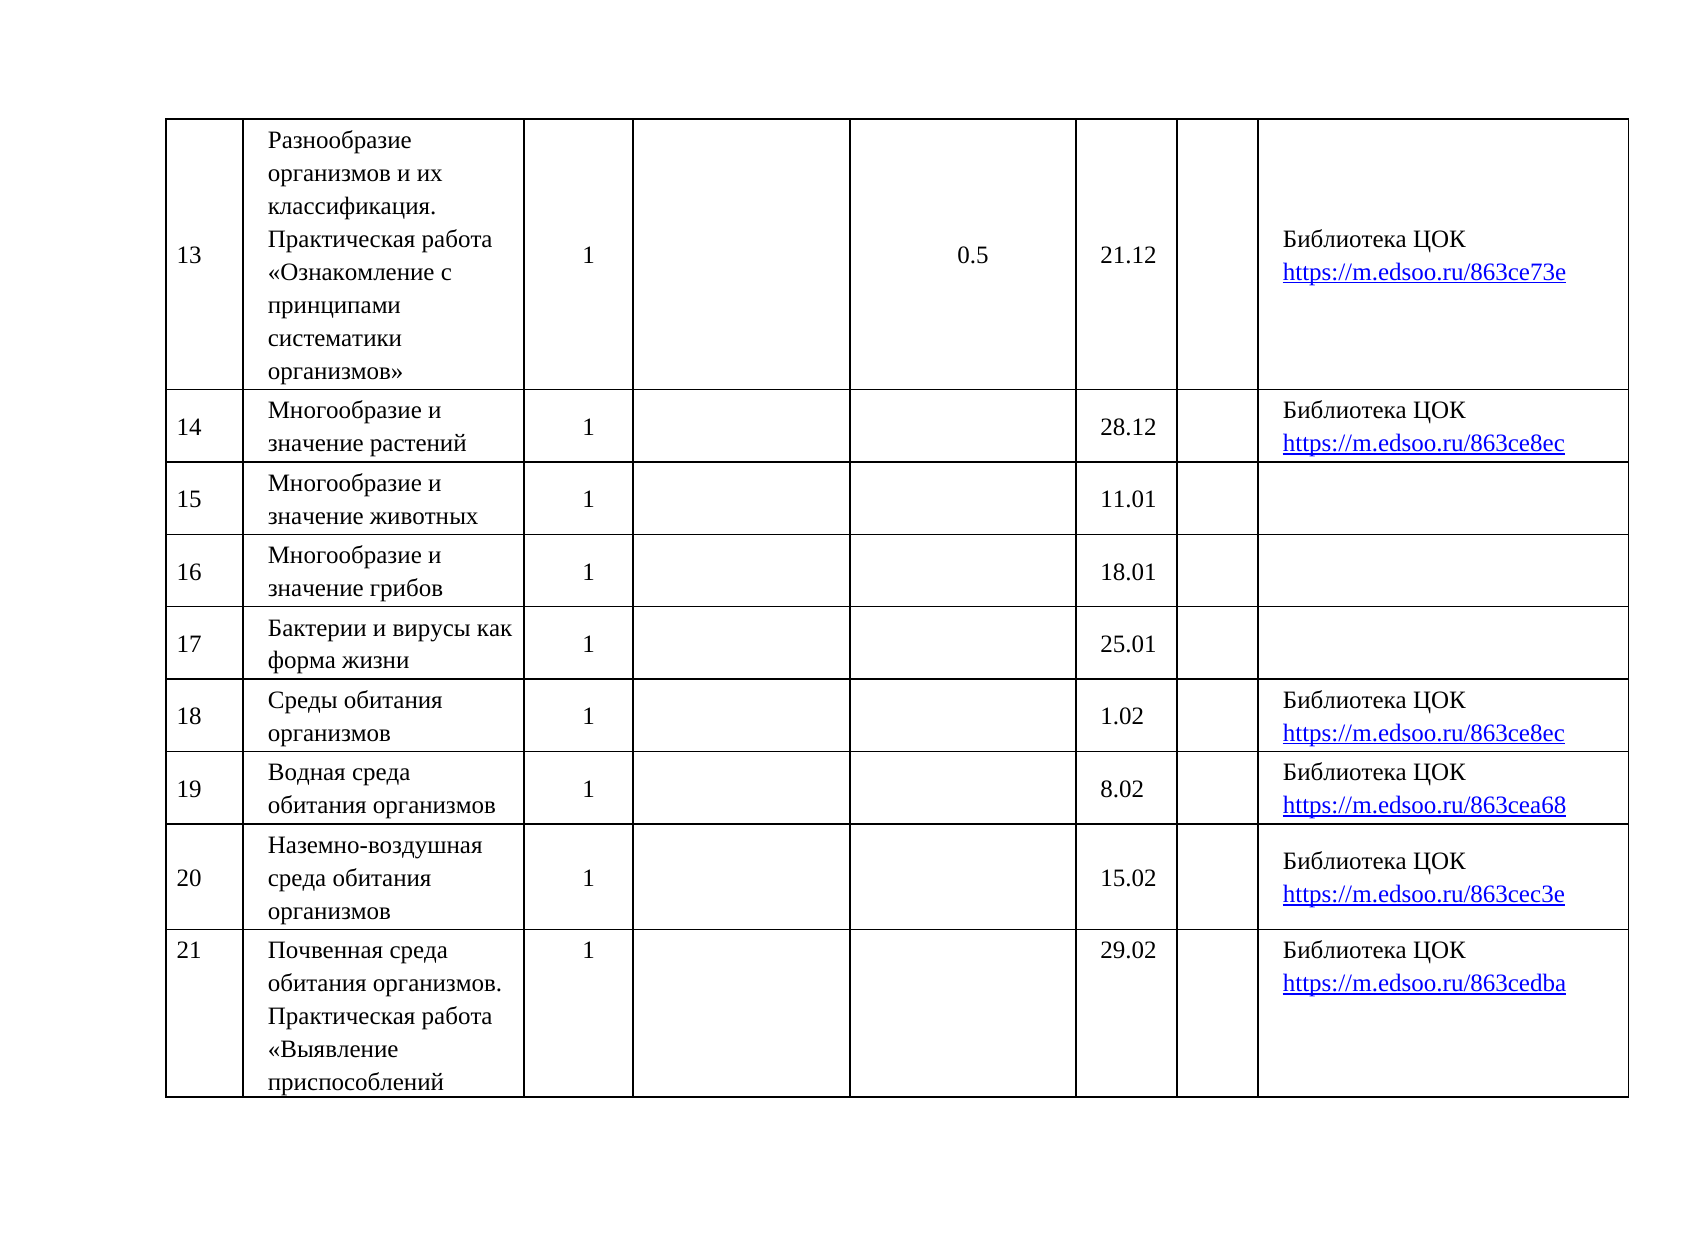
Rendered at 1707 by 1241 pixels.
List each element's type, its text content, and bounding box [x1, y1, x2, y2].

table_cell 15.02 [1077, 825, 1176, 928]
table_cell [851, 463, 1075, 533]
table_cell [634, 120, 849, 389]
table_cell 18.01 [1077, 535, 1176, 606]
table_cell 11.01 [1077, 463, 1176, 533]
table_cell 1 [525, 930, 632, 1096]
table_cell Наземно-воздушная среда обитания организмов [244, 825, 523, 928]
table_cell [1259, 463, 1628, 533]
table_cell 1.02 [1077, 680, 1176, 751]
table_cell [851, 752, 1075, 823]
table_cell Многообразие и значение растений [244, 390, 523, 461]
table_cell 25.01 [1077, 607, 1176, 678]
table_cell Бактерии и вирусы как форма жизни [244, 607, 523, 678]
table_cell 1 [525, 463, 632, 533]
table_cell 1 [525, 535, 632, 606]
table_cell Библиотека ЦОК https://m.edsoo.ru/863ce8ec [1259, 390, 1628, 461]
table_cell 17 [167, 607, 242, 678]
table_cell [1178, 120, 1257, 389]
table_cell [1178, 607, 1257, 678]
table_cell 15 [167, 463, 242, 533]
table_cell Водная среда обитания организмов [244, 752, 523, 823]
table_cell [1178, 463, 1257, 533]
table_cell 1 [525, 607, 632, 678]
table_cell [1259, 535, 1628, 606]
table_cell [851, 930, 1075, 1096]
table_cell 1 [525, 752, 632, 823]
table_cell [634, 680, 849, 751]
table_cell [851, 825, 1075, 928]
table_cell [634, 825, 849, 928]
table_cell [1178, 825, 1257, 928]
table_cell 14 [167, 390, 242, 461]
table_cell [634, 390, 849, 461]
table_cell [851, 607, 1075, 678]
table_cell Многообразие и значение грибов [244, 535, 523, 606]
table_cell [851, 680, 1075, 751]
table_cell 21 [167, 930, 242, 1096]
table_cell 8.02 [1077, 752, 1176, 823]
table_cell Многообразие и значение животных [244, 463, 523, 533]
table_cell [1178, 930, 1257, 1096]
table_cell [1178, 535, 1257, 606]
table_cell [851, 390, 1075, 461]
table_cell 20 [167, 825, 242, 928]
table_cell 1 [525, 120, 632, 389]
table_cell 21.12 [1077, 120, 1176, 389]
table_cell 28.12 [1077, 390, 1176, 461]
table_cell 0.5 [851, 120, 1075, 389]
table_cell Библиотека ЦОК https://m.edsoo.ru/863cec3e [1259, 825, 1628, 928]
table_cell [1178, 390, 1257, 461]
table_cell 1 [525, 680, 632, 751]
table_cell [634, 607, 849, 678]
table_cell [1259, 607, 1628, 678]
table_cell [851, 535, 1075, 606]
table_cell 19 [167, 752, 242, 823]
table_cell 1 [525, 825, 632, 928]
table_cell Библиотека ЦОК https://m.edsoo.ru/863ce8ec [1259, 680, 1628, 751]
table_cell Библиотека ЦОК https://m.edsoo.ru/863cea68 [1259, 752, 1628, 823]
table_cell [634, 463, 849, 533]
table_cell [634, 752, 849, 823]
table_cell 13 [167, 120, 242, 389]
table_cell Библиотека ЦОК https://m.edsoo.ru/863ce73e [1259, 120, 1628, 389]
table_cell 29.02 [1077, 930, 1176, 1096]
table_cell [1259, 930, 1628, 1096]
table_cell [634, 930, 849, 1096]
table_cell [244, 930, 523, 1096]
table_cell 1 [525, 390, 632, 461]
table_cell [634, 535, 849, 606]
table_cell Среды обитания организмов [244, 680, 523, 751]
table_cell [1178, 680, 1257, 751]
table_cell [1178, 752, 1257, 823]
table_cell 16 [167, 535, 242, 606]
table_cell Разнообразие организмов и их классификация. Практическая работа «Ознакомление с принципами систематики организмов» [244, 120, 523, 389]
table_cell 18 [167, 680, 242, 751]
